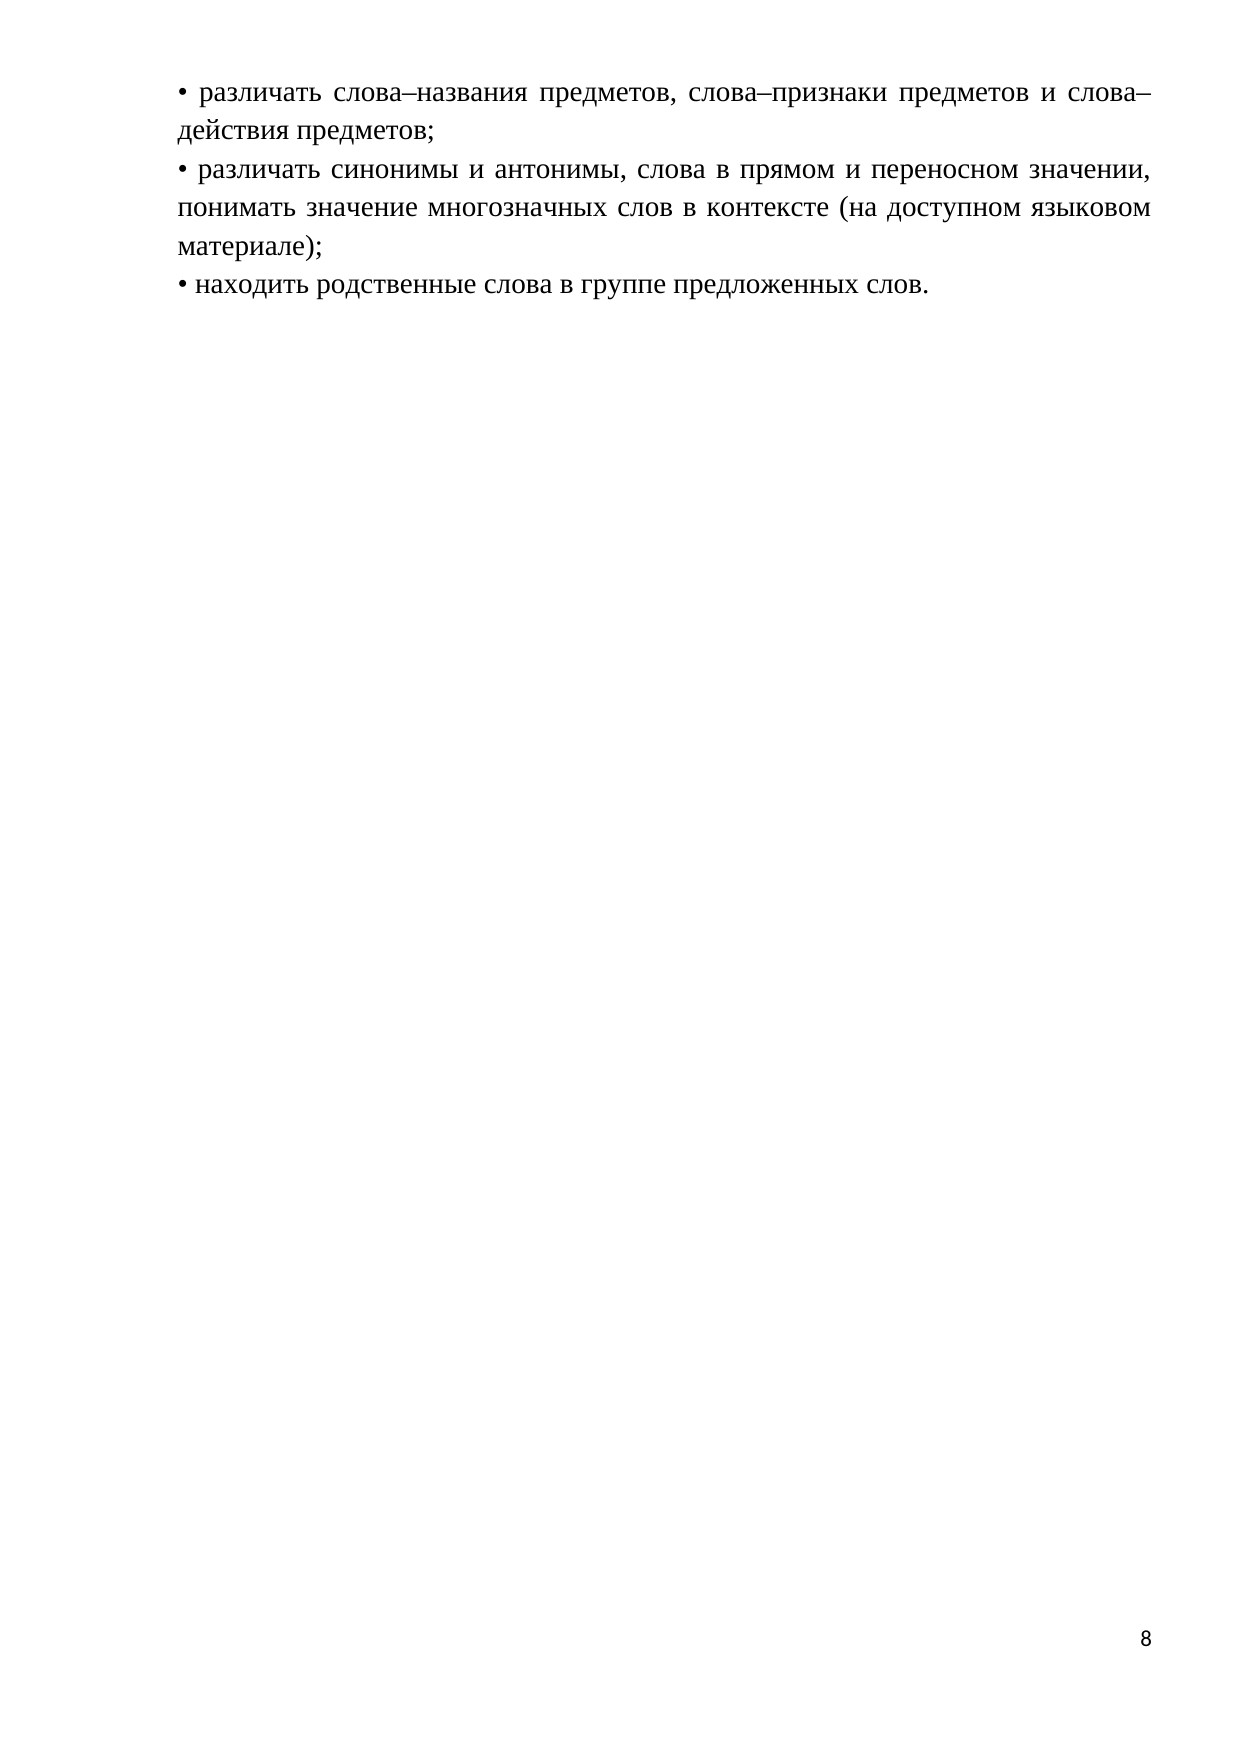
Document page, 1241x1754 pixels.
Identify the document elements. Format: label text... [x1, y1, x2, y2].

text • различать слова–названия предметов, слова–признаки предметов и слова–действия предметов; [177, 74, 1152, 146]
text • находить родственные слова в группе предложенных слов. [177, 267, 1152, 300]
text • различать синонимы и антонимы, слова в прямом и переносном значении, понимать значение многозначных слов в контексте (на доступном языковом материале); [177, 151, 1152, 262]
